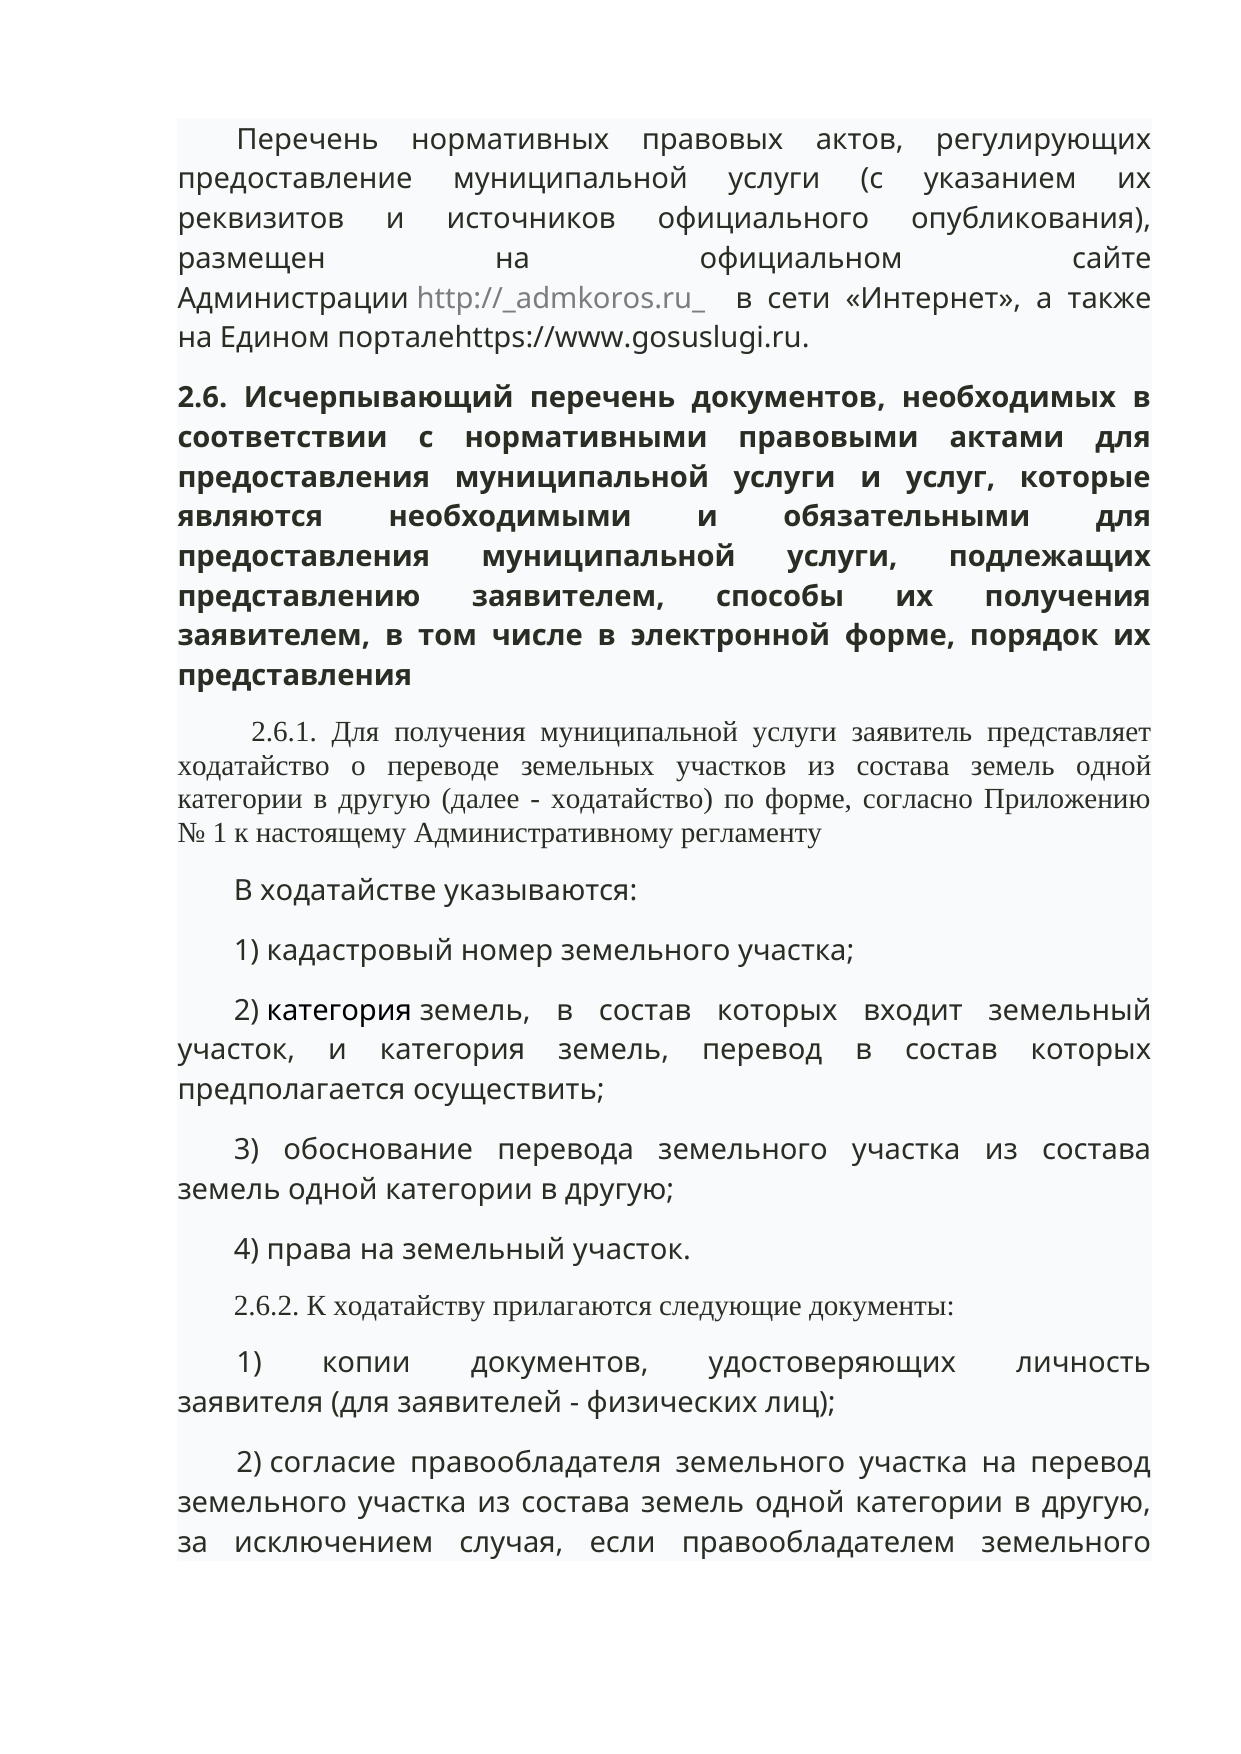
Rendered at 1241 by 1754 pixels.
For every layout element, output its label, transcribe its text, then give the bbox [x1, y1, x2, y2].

text 2) категория земель, в состав которых входит земельный участок, и категория земель, перевод в состав которых предполагается осуществить; [177, 989, 1152, 1108]
text 1) кадастровый номер земельного участка; [177, 929, 1152, 968]
text 4) права на земельный участок. [177, 1228, 1152, 1268]
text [177, 1441, 1152, 1561]
text 2.6.2. К ходатайству прилагаются следующие документы: [177, 1288, 1152, 1321]
text 2.6. Исчерпывающий перечень документов, необходимых в соответствии с нормативными правовыми актами для предоставления муниципальной услуги и услуг, которые являются необходимыми и обязательными для предоставления муниципальной услуги, подлежащих представлению заявителем, способы их получения заявителем, в том числе в электронной форме, порядок их представления [177, 377, 1152, 694]
text Перечень нормативных правовых актов, регулирующих предоставление муниципальной услуги (с указанием их реквизитов и источников официального опубликования), размещен на официальном сайте Администрации http://_admkoros.ru_ в сети «Интернет», а также на Едином порталеhttps://www.gosuslugi.ru. [177, 118, 1152, 356]
text В ходатайстве указываются: [177, 869, 1152, 908]
text 1) копии документов, удостоверяющих личность заявителя (для заявителей - физических лиц); [177, 1342, 1152, 1421]
text 3) обоснование перевода земельного участка из состава земель одной категории в другую; [177, 1128, 1152, 1208]
text 2.6.1. Для получения муниципальной услуги заявитель представляет ходатайство о переводе земельных участков из состава земель одной категории в другую (далее - ходатайство) по форме, согласно Приложению № 1 к настоящему Административному регламенту [177, 714, 1152, 848]
